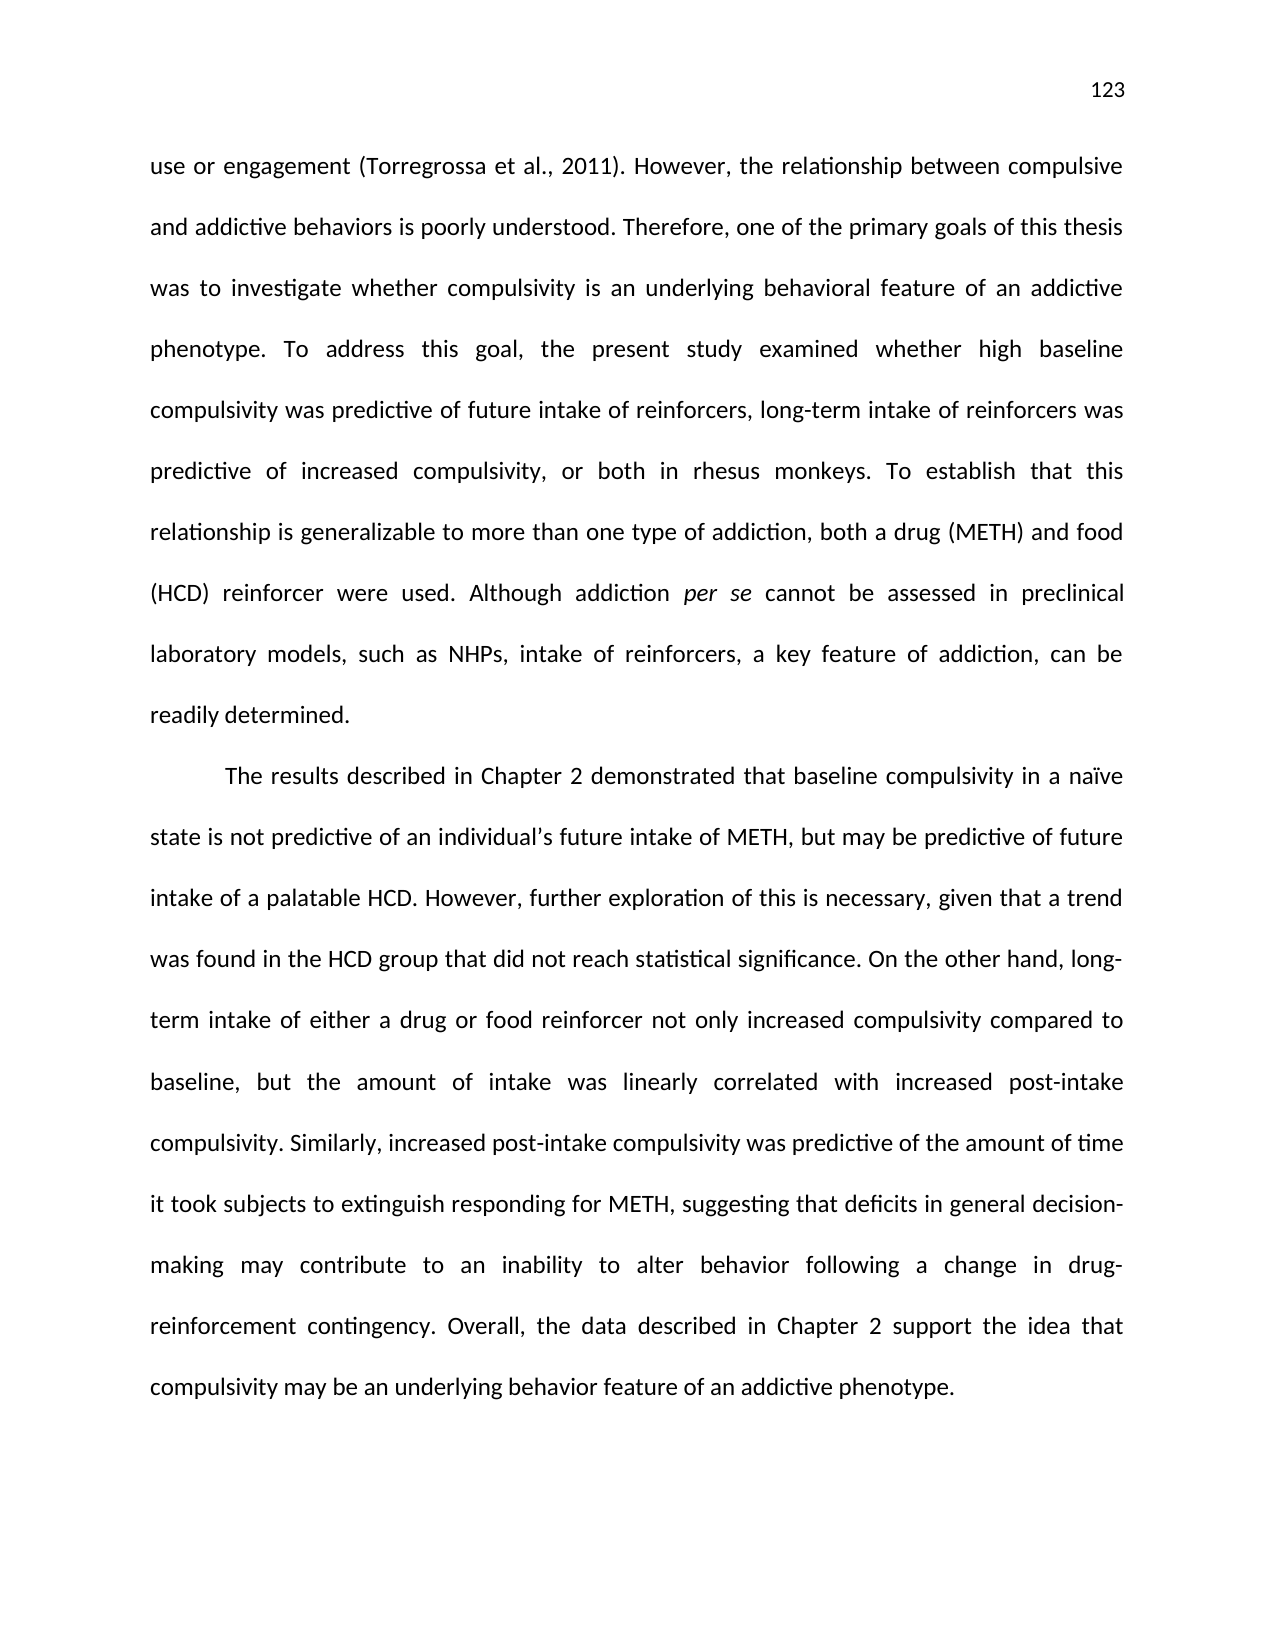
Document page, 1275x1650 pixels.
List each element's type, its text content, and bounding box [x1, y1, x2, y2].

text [150, 150, 1125, 730]
text The results described in Chapter 2 demonstrated that baseline compulsivity in a naïve state is not predictive of an individual’s future intake of METH, but may be predictive of future intake of a palatable HCD. However, further exploration of this is necessary, given that a trend was found in the HCD group that did not reach statistical significance. On the other hand, long-term intake of either a drug or food reinforcer not only increased compulsivity compared to baseline, but the amount of intake was linearly correlated with increased post-intake compulsivity. Similarly, increased post-intake compulsivity was predictive of the amount of time it took subjects to extinguish responding for METH, suggesting that deficits in general decision-making may contribute to an inability to alter behavior following a change in drug-reinforcement contingency. Overall, the data described in Chapter 2 support the idea that compulsivity may be an underlying behavior feature of an addictive phenotype. [150, 760, 1125, 1401]
